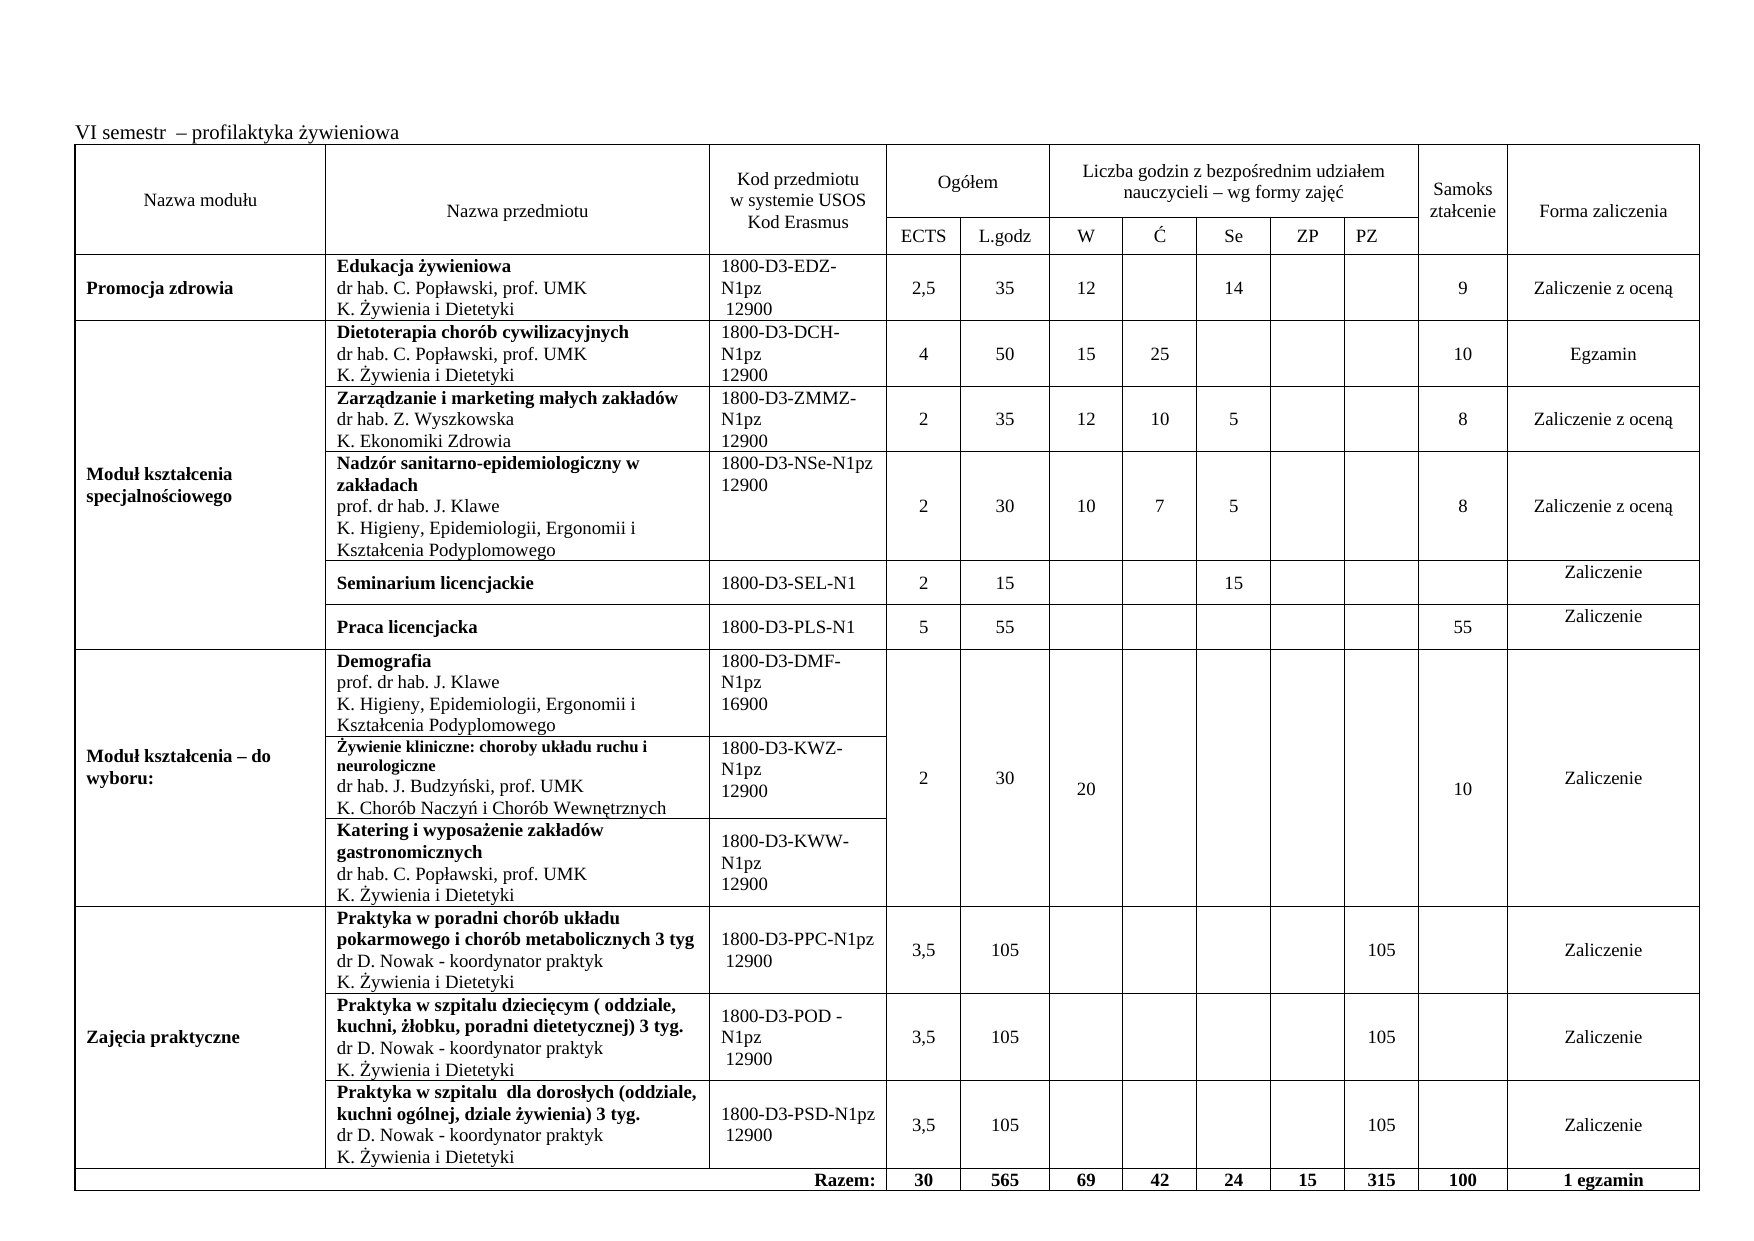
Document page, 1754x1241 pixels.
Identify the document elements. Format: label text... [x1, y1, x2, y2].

table_cell 10 [1123, 387, 1196, 451]
table_cell 9 [1419, 255, 1507, 320]
table_cell L.godz [961, 218, 1049, 254]
table_cell 105 [1345, 994, 1418, 1080]
table_cell [1345, 650, 1418, 906]
table_cell 1 egzamin [1508, 1169, 1699, 1190]
table_cell 1800-D3-KWW-N1pz 12900 [710, 819, 886, 906]
table_cell 42 [1123, 1169, 1196, 1190]
table_cell [1123, 650, 1196, 906]
table_cell 14 [1197, 255, 1270, 320]
table_cell 1800-D3-ZMMZ-N1pz 12900 [710, 387, 886, 451]
table_cell 30 [961, 452, 1049, 560]
table_cell 15 [1197, 561, 1270, 604]
table_cell 12 [1050, 387, 1122, 451]
table_cell W [1050, 218, 1122, 254]
table_cell [1419, 1081, 1507, 1167]
table_cell Zaliczenie [1508, 605, 1699, 648]
table_cell 12 [1050, 255, 1122, 320]
table_cell 1800-D3-NSe-N1pz 12900 [710, 452, 886, 560]
table_cell [1271, 907, 1344, 993]
table_cell 105 [961, 907, 1049, 993]
table_cell Zaliczenie [1508, 650, 1699, 906]
table_cell 35 [961, 255, 1049, 320]
table_cell [1419, 994, 1507, 1080]
table_cell 105 [961, 1081, 1049, 1167]
table_cell 100 [1419, 1169, 1507, 1190]
table_cell ZP [1271, 218, 1344, 254]
table_header Samokształcenie [1419, 145, 1507, 254]
table_cell [1123, 994, 1196, 1080]
table_cell 35 [961, 387, 1049, 451]
table_cell ECTS [887, 218, 960, 254]
table_cell 15 [961, 561, 1049, 604]
table_header Ogółem [887, 145, 1049, 217]
table_cell 1800-D3-SEL-N1 [710, 561, 886, 604]
table_cell [1197, 994, 1270, 1080]
table_cell 25 [1123, 321, 1196, 386]
table_cell Promocja zdrowia [76, 255, 325, 320]
table_cell 4 [887, 321, 960, 386]
table_cell [1123, 907, 1196, 993]
table_cell 3,5 [887, 907, 960, 993]
table_cell [1345, 255, 1418, 320]
table_header Nazwa modułu [76, 145, 325, 254]
table_cell [1197, 907, 1270, 993]
table_cell Zaliczenie z oceną [1508, 452, 1699, 560]
table_cell 2 [887, 561, 960, 604]
table_cell 69 [1050, 1169, 1122, 1190]
table_header Nazwa przedmiotu [326, 145, 709, 254]
table_cell 2,5 [887, 255, 960, 320]
table_cell Zaliczenie [1508, 1081, 1699, 1167]
table_cell 10 [1050, 452, 1122, 560]
table_cell Edukacja żywieniowa dr hab. C. Popławski, prof. UMK K. Żywienia i Dietetyki [326, 255, 709, 320]
table_cell [1271, 452, 1344, 560]
table_cell [1271, 561, 1344, 604]
table_cell 55 [961, 605, 1049, 648]
table_cell 24 [1197, 1169, 1270, 1190]
table_cell Razem: [76, 1169, 886, 1190]
table_cell [1050, 994, 1122, 1080]
table_cell [1271, 1081, 1344, 1167]
table_header Kod przedmiotu w systemie USOS Kod Erasmus [710, 145, 886, 254]
table_cell [1123, 255, 1196, 320]
table_cell [1271, 994, 1344, 1080]
table_cell 2 [887, 650, 960, 906]
table_cell Moduł kształcenia specjalnościowego [76, 321, 325, 648]
table_cell [1271, 387, 1344, 451]
table_cell [1050, 1081, 1122, 1167]
table_cell 105 [961, 994, 1049, 1080]
table_cell [1345, 387, 1418, 451]
table_header Forma zaliczenia [1508, 145, 1699, 254]
table_cell Zaliczenie [1508, 907, 1699, 993]
table_cell Zarządzanie i marketing małych zakładów dr hab. Z. Wyszkowska K. Ekonomiki Zdrowia [326, 387, 709, 451]
table_cell Dietoterapia chorób cywilizacyjnych dr hab. C. Popławski, prof. UMK K. Żywienia i Dietetyki [326, 321, 709, 386]
table_cell Egzamin [1508, 321, 1699, 386]
table_cell 1800-D3-DCH-N1pz 12900 [710, 321, 886, 386]
table_cell [1345, 452, 1418, 560]
table_cell 50 [961, 321, 1049, 386]
table_cell 15 [1050, 321, 1122, 386]
table_cell [1197, 650, 1270, 906]
table_cell [1271, 255, 1344, 320]
table_cell Ć [1123, 218, 1196, 254]
table_cell 7 [1123, 452, 1196, 560]
table_cell 30 [887, 1169, 960, 1190]
text VI semestr – profilaktyka żywieniowa [75, 120, 1678, 144]
table_cell [1271, 650, 1344, 906]
table_cell [1050, 907, 1122, 993]
table_cell Zajęcia praktyczne [76, 907, 325, 1167]
table_cell Se [1197, 218, 1270, 254]
table_cell [1271, 605, 1344, 648]
table_cell 3,5 [887, 1081, 960, 1167]
table_cell Zaliczenie z oceną [1508, 387, 1699, 451]
table_cell 2 [887, 452, 960, 560]
table_cell Seminarium licencjackie [326, 561, 709, 604]
table_cell Katering i wyposażenie zakładów gastronomicznych dr hab. C. Popławski, prof. UMK K. Żywienia i Dietetyki [326, 819, 709, 906]
table_cell Nadzór sanitarno-epidemiologiczny w zakładach prof. dr hab. J. Klawe K. Higieny, Epidemiologii, Ergonomii i Kształcenia Podyplomowego [326, 452, 709, 560]
table_cell [1050, 561, 1122, 604]
table_cell 8 [1419, 452, 1507, 560]
table_cell 1800-D3-PLS-N1 [710, 605, 886, 648]
table_cell 5 [1197, 452, 1270, 560]
table_cell 1800-D3-EDZ-N1pz 12900 [710, 255, 886, 320]
table_cell [1271, 321, 1344, 386]
table_cell [1050, 605, 1122, 648]
table_cell 5 [887, 605, 960, 648]
table_cell [1345, 605, 1418, 648]
table_cell Zaliczenie z oceną [1508, 255, 1699, 320]
table_cell 30 [961, 650, 1049, 906]
table_cell [1197, 321, 1270, 386]
table_cell 105 [1345, 1081, 1418, 1167]
table_cell [1197, 1081, 1270, 1167]
table_cell Żywienie kliniczne: choroby układu ruchu i neurologiczne dr hab. J. Budzyński, prof. UMK K. Chorób Naczyń i Chorób Wewnętrznych [326, 737, 709, 818]
table_cell Praca licencjacka [326, 605, 709, 648]
table_cell PZ [1345, 218, 1418, 254]
table_cell 565 [961, 1169, 1049, 1190]
table_cell [1419, 907, 1507, 993]
table_cell Praktyka w szpitalu dziecięcym ( oddziale, kuchni, żłobku, poradni dietetycznej) 3 tyg. dr D. Nowak - koordynator praktyk K. Żywienia i Dietetyki [326, 994, 709, 1080]
table_cell Zaliczenie [1508, 561, 1699, 604]
table_cell 55 [1419, 605, 1507, 648]
table_cell 8 [1419, 387, 1507, 451]
table_cell [1345, 321, 1418, 386]
table_cell [1123, 561, 1196, 604]
table_cell 315 [1345, 1169, 1418, 1190]
table_header Liczba godzin z bezpośrednim udziałem nauczycieli – wg formy zajęć [1050, 145, 1418, 217]
table_cell 1800-D3-KWZ-N1pz 12900 [710, 737, 886, 818]
table_cell Praktyka w szpitalu dla dorosłych (oddziale, kuchni ogólnej, dziale żywienia) 3 tyg. dr D. Nowak - koordynator praktyk K. Żywienia i Dietetyki [326, 1081, 709, 1167]
table_cell 2 [887, 387, 960, 451]
table_cell Demografia prof. dr hab. J. Klawe K. Higieny, Epidemiologii, Ergonomii i Kształcenia Podyplomowego [326, 650, 709, 736]
table_cell 1800-D3-PSD-N1pz 12900 [710, 1081, 886, 1167]
table_cell 15 [1271, 1169, 1344, 1190]
table_cell [1123, 605, 1196, 648]
table_cell 5 [1197, 387, 1270, 451]
table_cell 10 [1419, 321, 1507, 386]
table_cell [1345, 561, 1418, 604]
table_cell [1123, 1081, 1196, 1167]
table_cell 1800-D3-PPC-N1pz 12900 [710, 907, 886, 993]
table_cell Praktyka w poradni chorób układu pokarmowego i chorób metabolicznych 3 tyg dr D. Nowak - koordynator praktyk K. Żywienia i Dietetyki [326, 907, 709, 993]
table_cell 105 [1345, 907, 1418, 993]
table_cell [1419, 561, 1507, 604]
table_cell Moduł kształcenia – do wyboru: [76, 650, 325, 906]
table_cell [1197, 605, 1270, 648]
table_cell 10 [1419, 650, 1507, 906]
table_cell 20 [1050, 650, 1122, 906]
table_cell 1800-D3-DMF-N1pz 16900 [710, 650, 886, 736]
table_cell Zaliczenie [1508, 994, 1699, 1080]
table_cell 3,5 [887, 994, 960, 1080]
table_cell 1800-D3-POD -N1pz 12900 [710, 994, 886, 1080]
